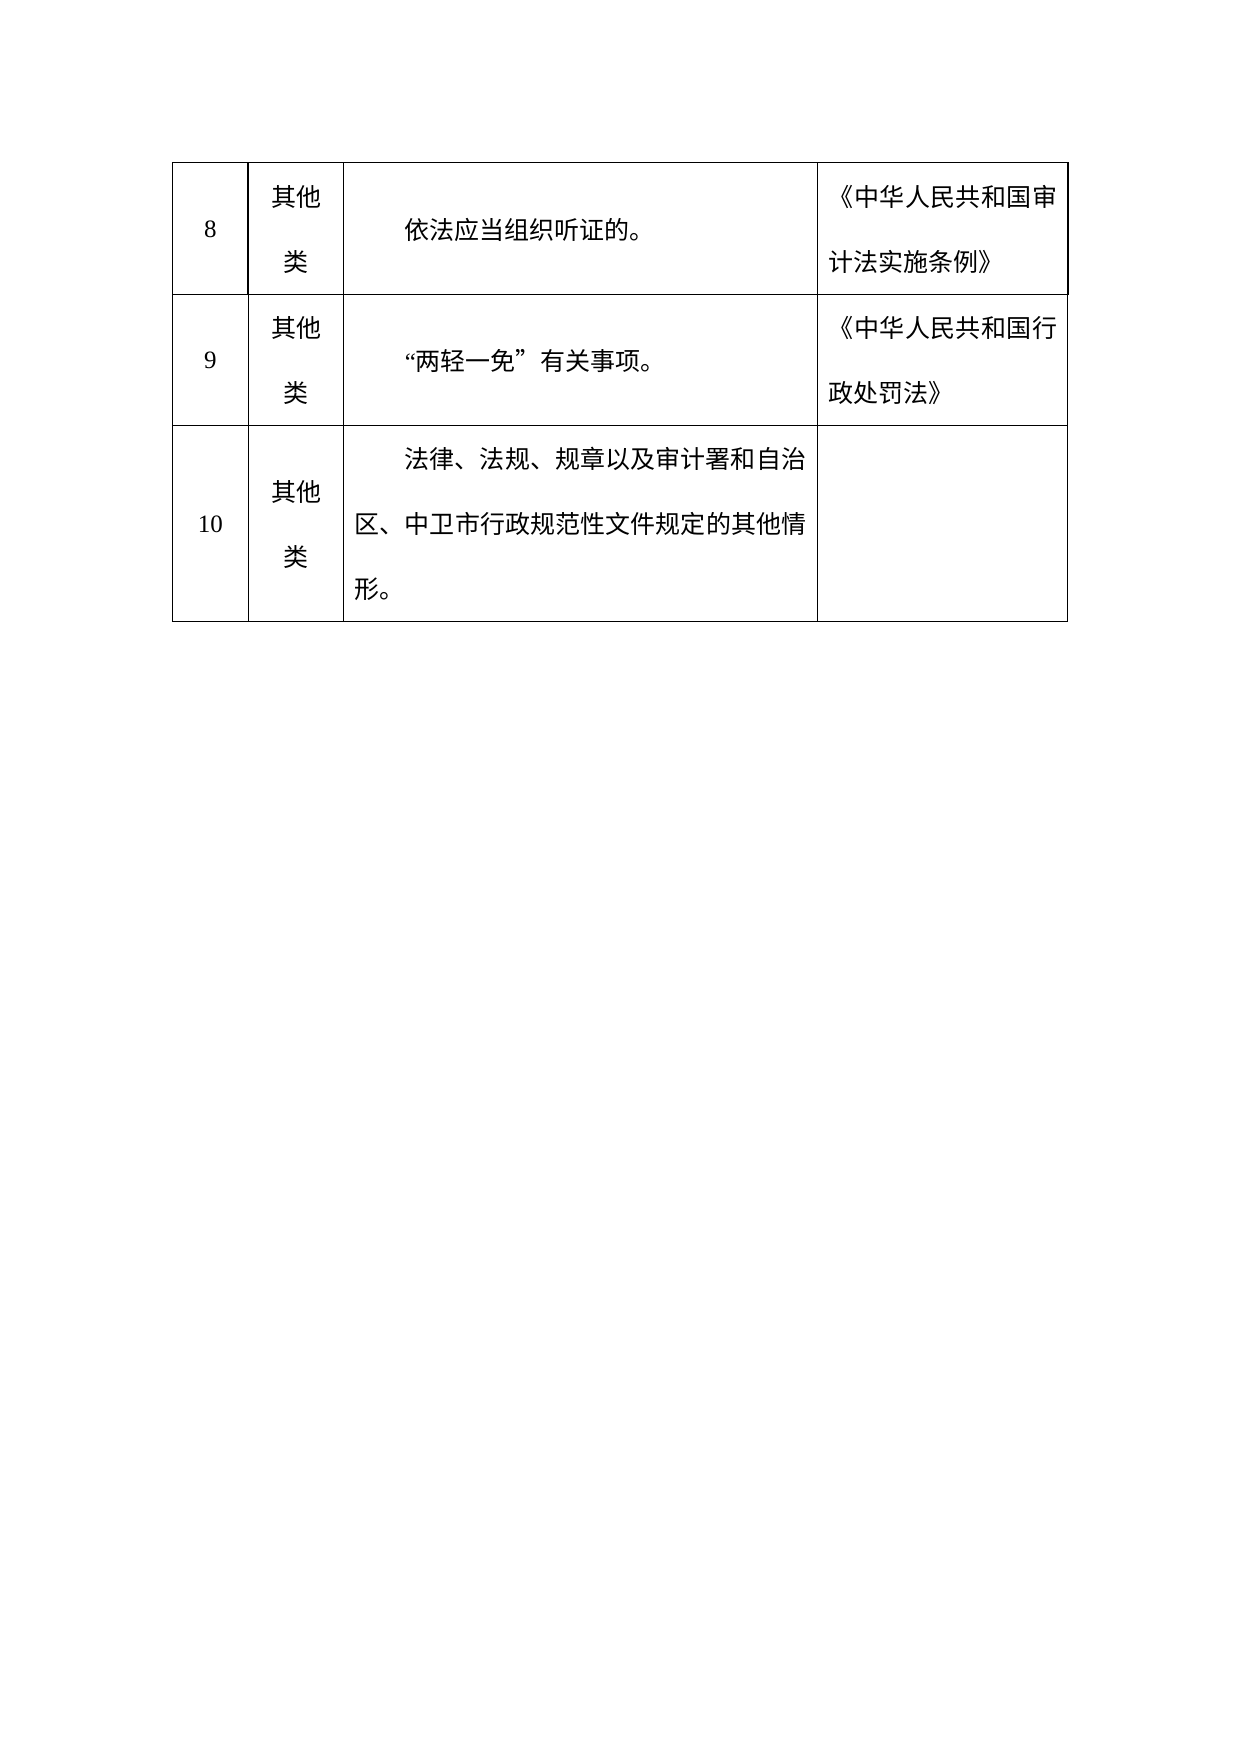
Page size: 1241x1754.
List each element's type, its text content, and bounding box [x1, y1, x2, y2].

table_cell 其他类 [249, 163, 343, 293]
table_cell 8 [173, 163, 247, 293]
table_cell 《中华人民共和国审计法实施条例》 [818, 163, 1067, 293]
table_cell [818, 426, 1067, 621]
table_cell 9 [173, 295, 248, 424]
table_cell 《中华人民共和国行政处罚法》 [818, 295, 1067, 424]
table_cell 其他类 [249, 426, 343, 621]
table_cell 依法应当组织听证的。 [344, 163, 817, 293]
table_cell 法律、法规、规章以及审计署和自治区、中卫市行政规范性文件规定的其他情形。 [344, 426, 817, 621]
table_cell “两轻一免”有关事项。 [344, 295, 817, 424]
table_cell 10 [173, 426, 248, 621]
table_cell 其他类 [249, 295, 343, 424]
